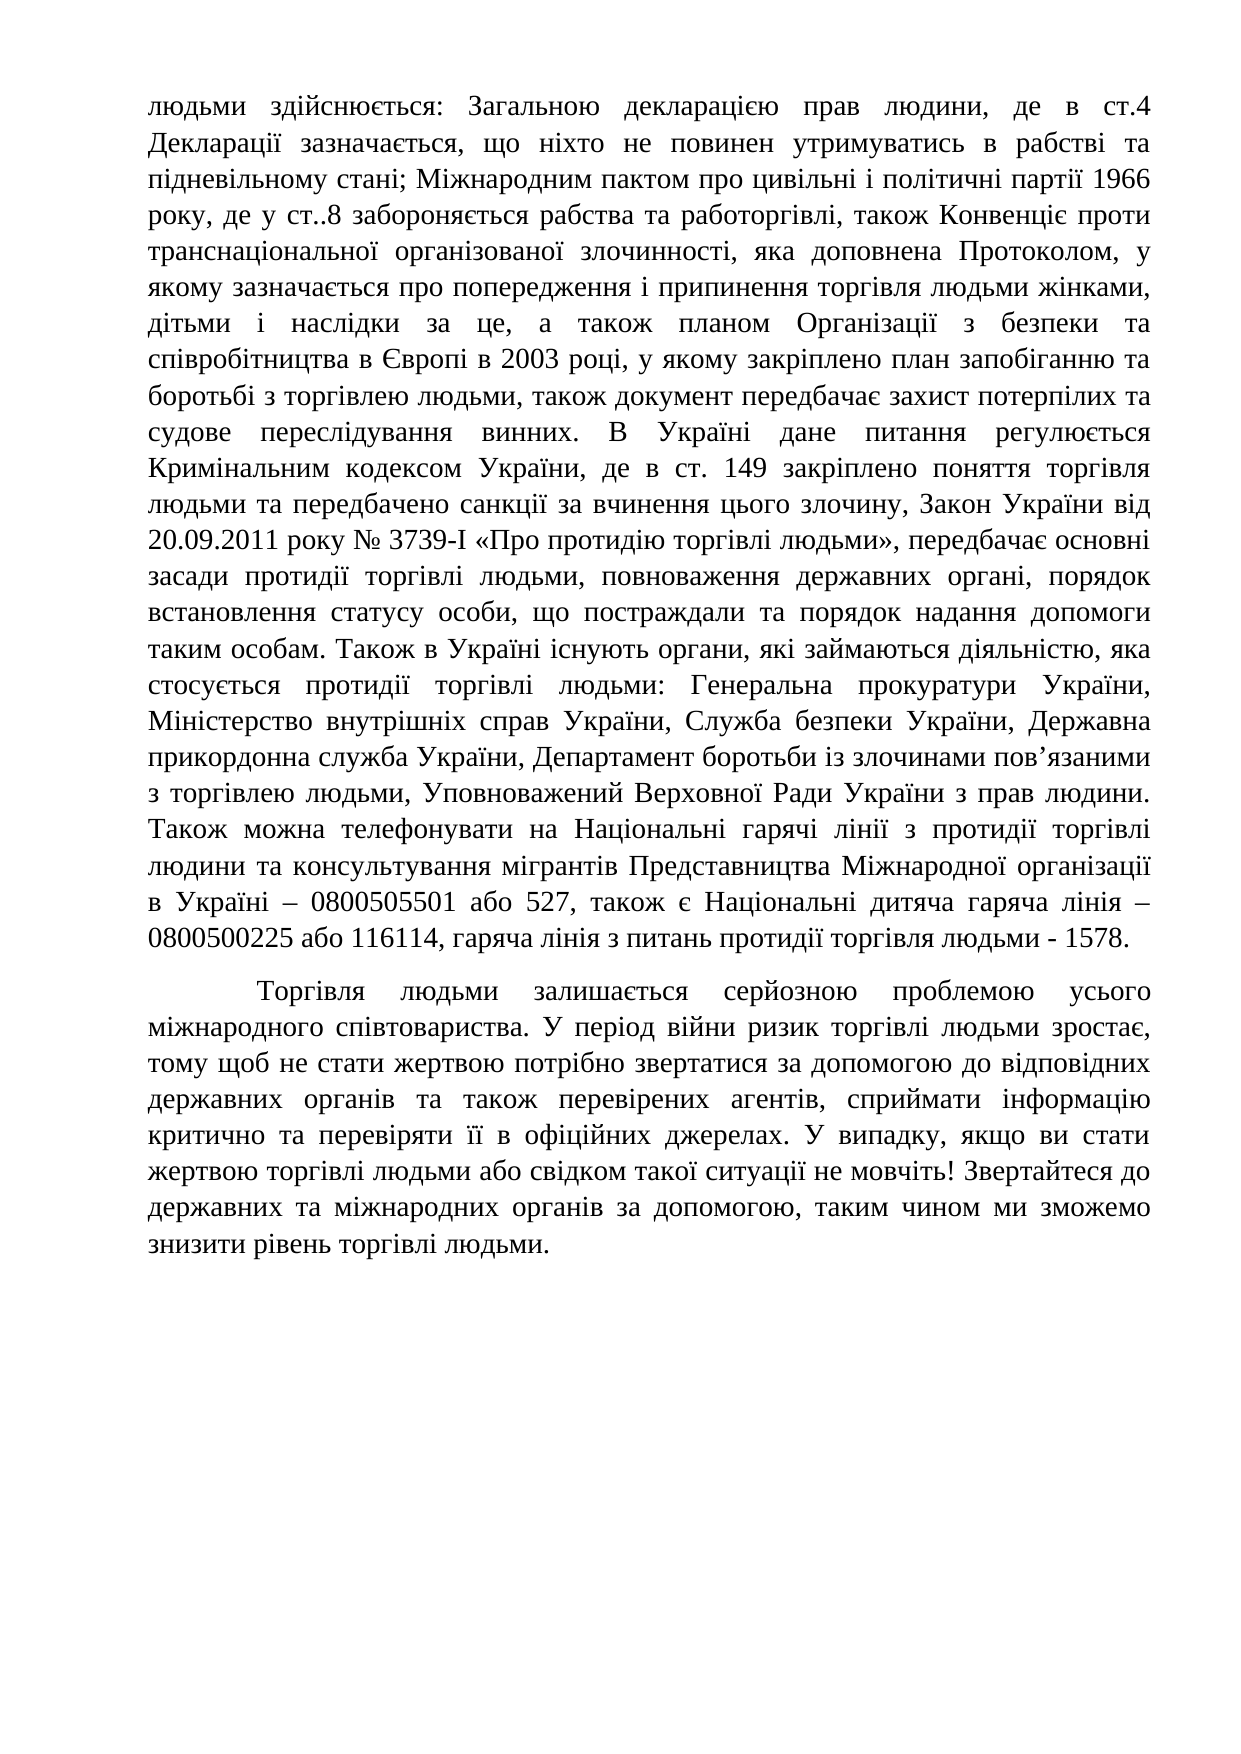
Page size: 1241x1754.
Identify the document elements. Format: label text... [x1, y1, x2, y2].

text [148, 88, 1152, 953]
text Торгівля людьми залишається серйозною проблемою усього міжнародного співтовариства. У період війни ризик торгівлі людьми зростає, тому щоб не стати жертвою потрібно звертатися за допомогою до відповідних державних органів та також перевірених агентів, сприймати інформацію критично та перевіряти її в офіційних джерелах. У випадку, якщо ви стати жертвою торгівлі людьми або свідком такої ситуації не мовчіть! Звертайтеся до державних та міжнародних органів за допомогою, таким чином ми зможемо знизити рівень торгівлі людьми. [148, 973, 1152, 1259]
